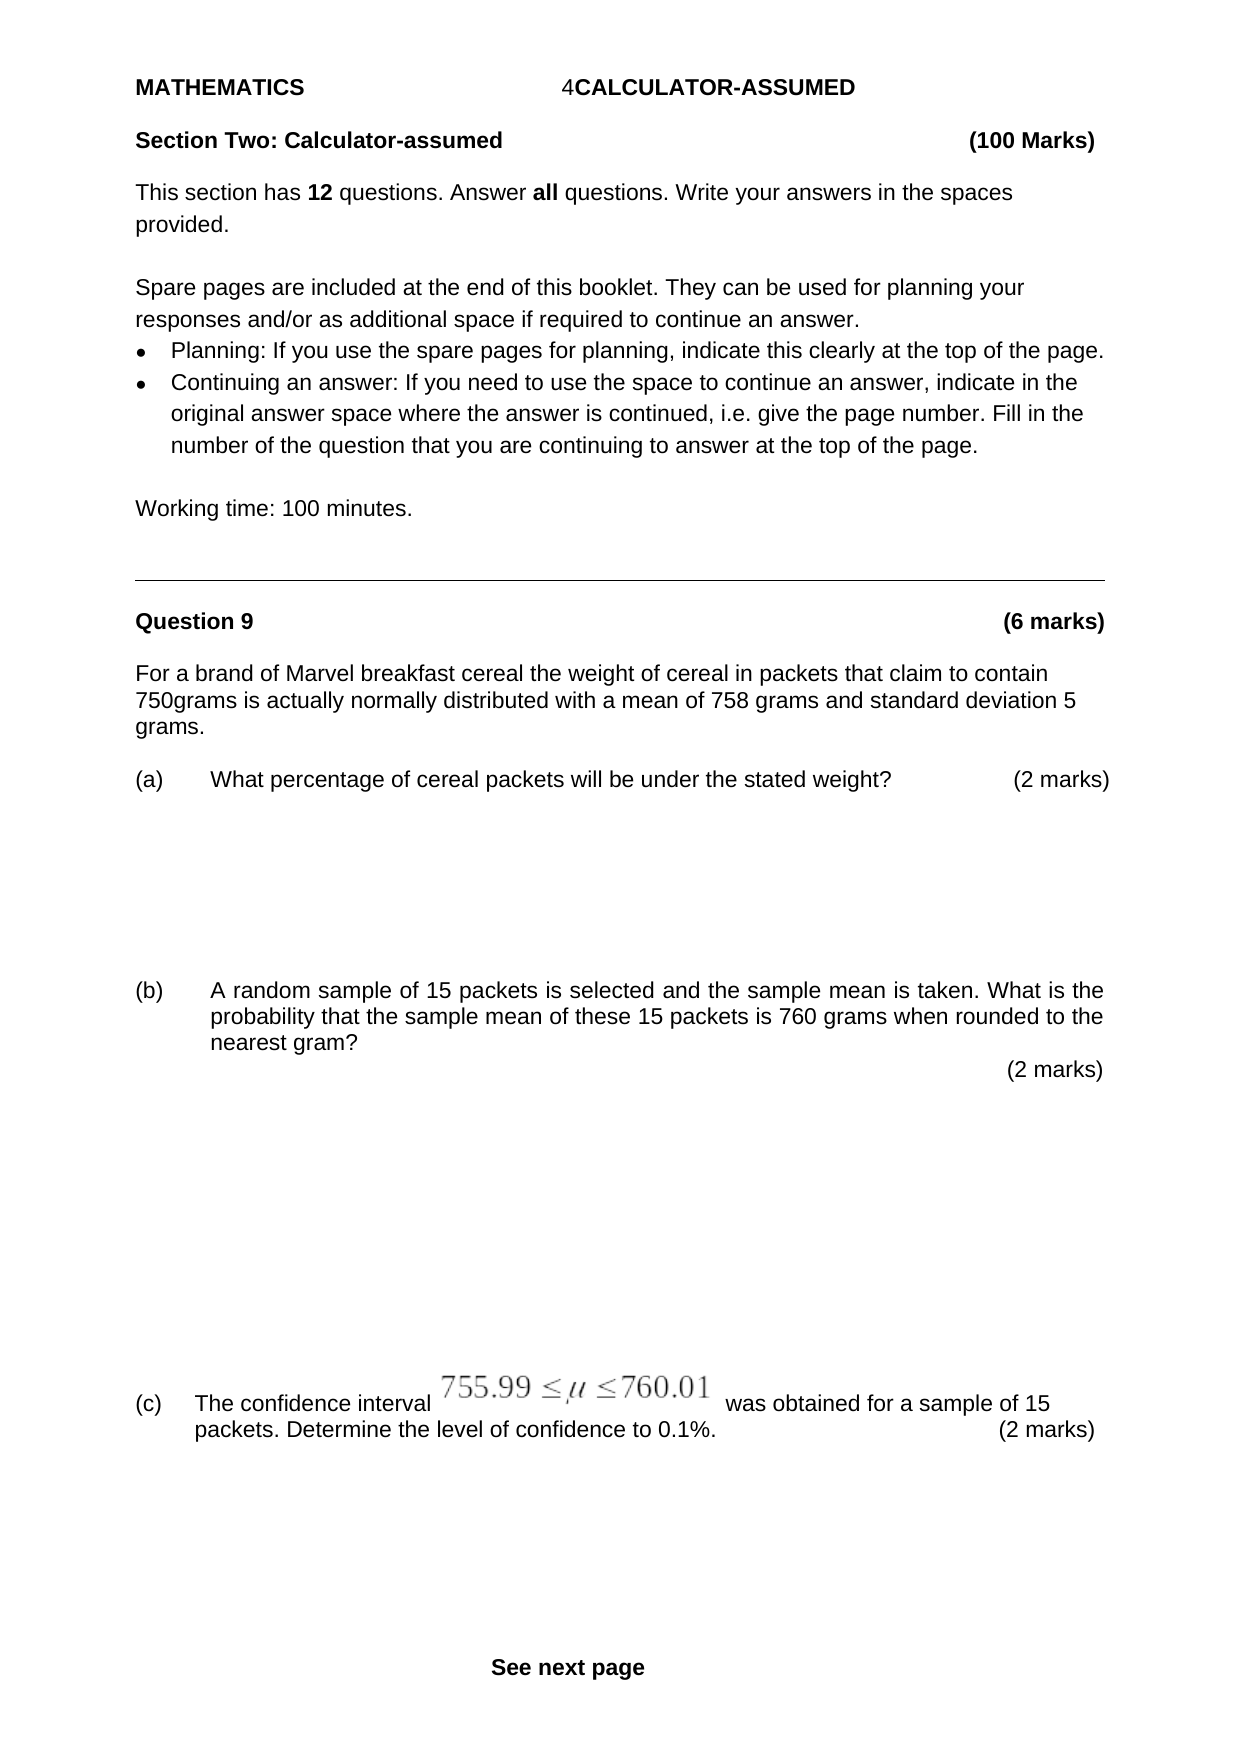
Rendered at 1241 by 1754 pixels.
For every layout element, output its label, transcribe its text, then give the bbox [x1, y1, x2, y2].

text 750grams is actually normally distributed with a mean of 758 grams and standard deviation 5 [135, 687, 1105, 713]
text Section Two: Calculator-assumed (100 Marks) [135, 127, 1105, 153]
text ● Continuing an answer: If you need to use the space to continue an answer, indicate in the original answer space where the answer is continued, i.e. give the page number. Fill in the number of the question that you are continuing to answer at the top of the page. [135, 369, 1105, 458]
text Spare pages are included at the end of this booklet. They can be used for planning your responses and/or as additional space if required to continue an answer. [135, 274, 1105, 332]
text This section has 12 questions. Answer all questions. Write your answers in the spaces provided. [135, 179, 1105, 237]
text Question 9 (6 marks) [135, 608, 1105, 634]
text Working time: 100 minutes. [135, 495, 1105, 523]
text grams. [135, 713, 1105, 739]
text For a brand of Marvel breakfast cereal the weight of cereal in packets that claim to contain [135, 660, 1105, 687]
text (a) What percentage of cereal packets will be under the stated weight? (2 marks) [135, 766, 1105, 792]
text (2 marks) [135, 1056, 1105, 1082]
text (b) A random sample of 15 packets is selected and the sample mean is taken. What is the probability that the sample mean of these 15 packets is 760 grams when rounded to the nearest gram? [135, 977, 1105, 1056]
text ● Planning: If you use the spare pages for planning, indicate this clearly at the top of the page. [135, 337, 1105, 363]
text (c) The confidence interval was obtained for a sample of 15 packets. Determine the level of confidence to 0.1%. (2 marks) [135, 1372, 1105, 1442]
